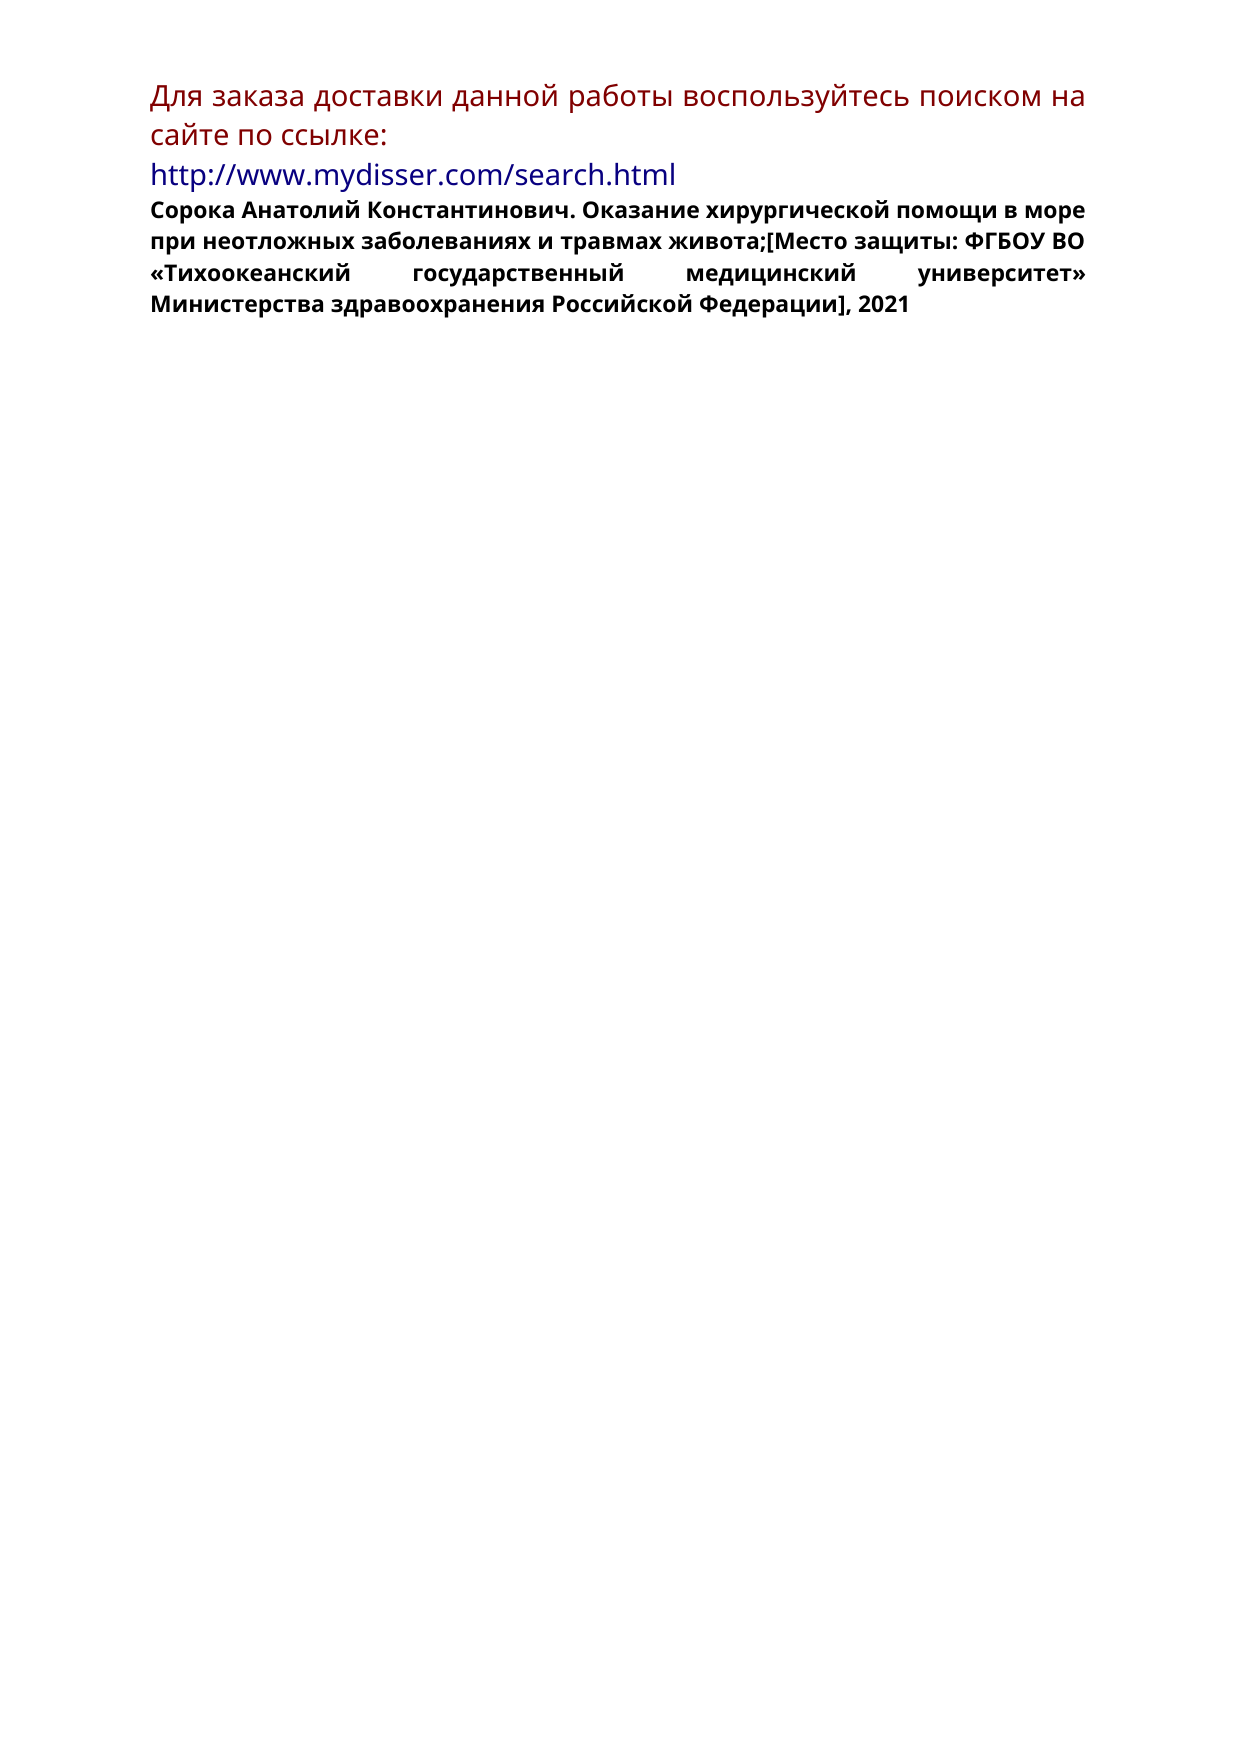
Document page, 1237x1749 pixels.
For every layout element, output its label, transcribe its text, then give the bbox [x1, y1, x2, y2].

text Сорока Анатолий Константинович. Оказание хирургической помощи в море при неотложных заболеваниях и травмах живота;[Место защиты: ФГБОУ ВО «Тихоокеанский государственный медицинский университет» Министерства здравоохранения Российской Федерации], 2021 [150, 194, 1086, 319]
